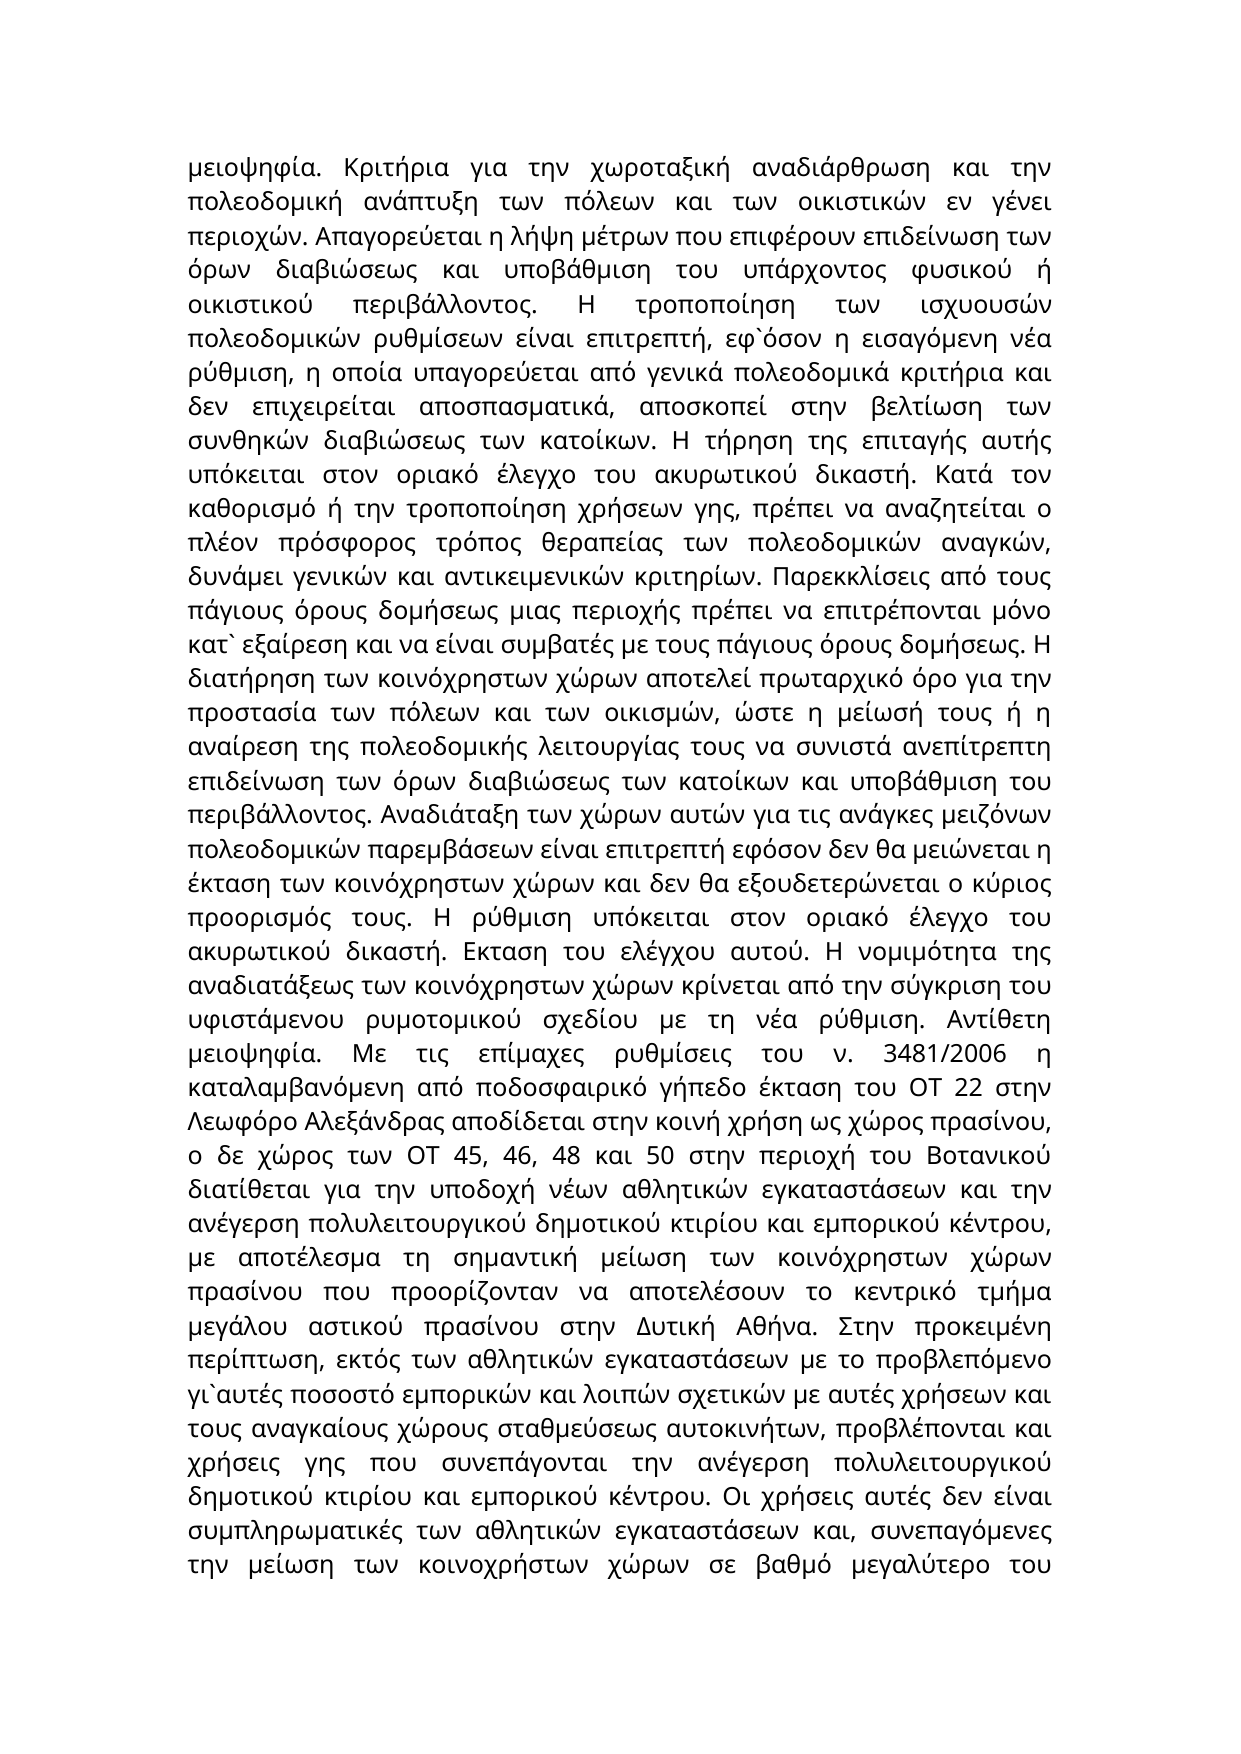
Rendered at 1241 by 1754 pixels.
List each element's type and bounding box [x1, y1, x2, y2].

text [187, 150, 1053, 1581]
